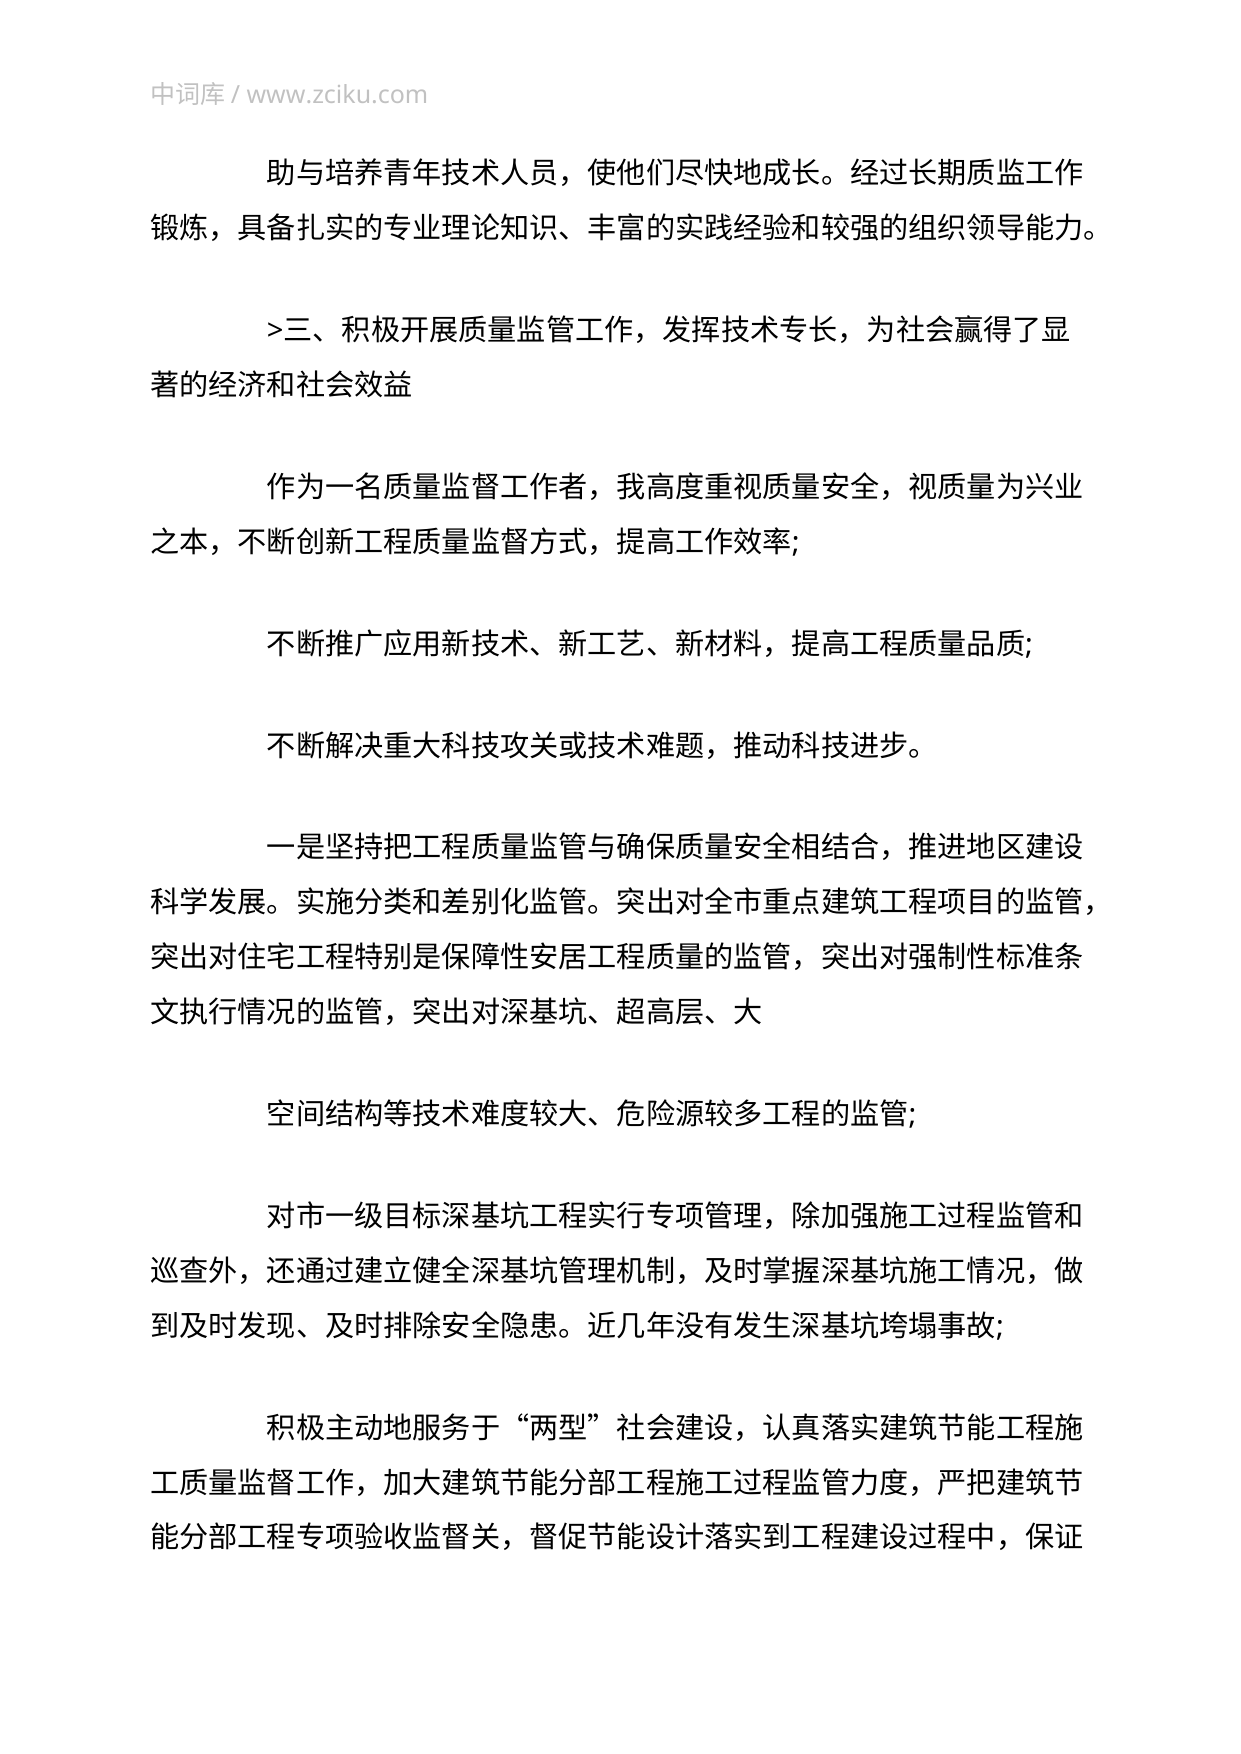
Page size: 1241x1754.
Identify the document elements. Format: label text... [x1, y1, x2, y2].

text 助与培养青年技术人员，使他们尽快地成长。经过长期质监工作锻炼，具备扎实的专业理论知识、丰富的实践经验和较强的组织领导能力。 [150, 150, 1090, 247]
text 一是坚持把工程质量监管与确保质量安全相结合，推进地区建设科学发展。实施分类和差别化监管。突出对全市重点建筑工程项目的监管，突出对住宅工程特别是保障性安居工程质量的监管，突出对强制性标准条文执行情况的监管，突出对深基坑、超高层、大 [150, 824, 1090, 1031]
text 空间结构等技术难度较大、危险源较多工程的监管; [150, 1091, 1090, 1133]
text 不断解决重大科技攻关或技术难题，推动科技进步。 [150, 722, 1090, 764]
text 对市一级目标深基坑工程实行专项管理，除加强施工过程监管和巡查外，还通过建立健全深基坑管理机制，及时掌握深基坑施工情况，做到及时发现、及时排除安全隐患。近几年没有发生深基坑垮塌事故; [150, 1192, 1090, 1345]
text 作为一名质量监督工作者，我高度重视质量安全，视质量为兴业之本，不断创新工程质量监督方式，提高工作效率; [150, 463, 1090, 561]
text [150, 1404, 1090, 1556]
text >三、积极开展质量监管工作，发挥技术专长，为社会赢得了显著的经济和社会效益 [150, 307, 1090, 404]
text 不断推广应用新技术、新工艺、新材料，提高工程质量品质; [150, 620, 1090, 663]
